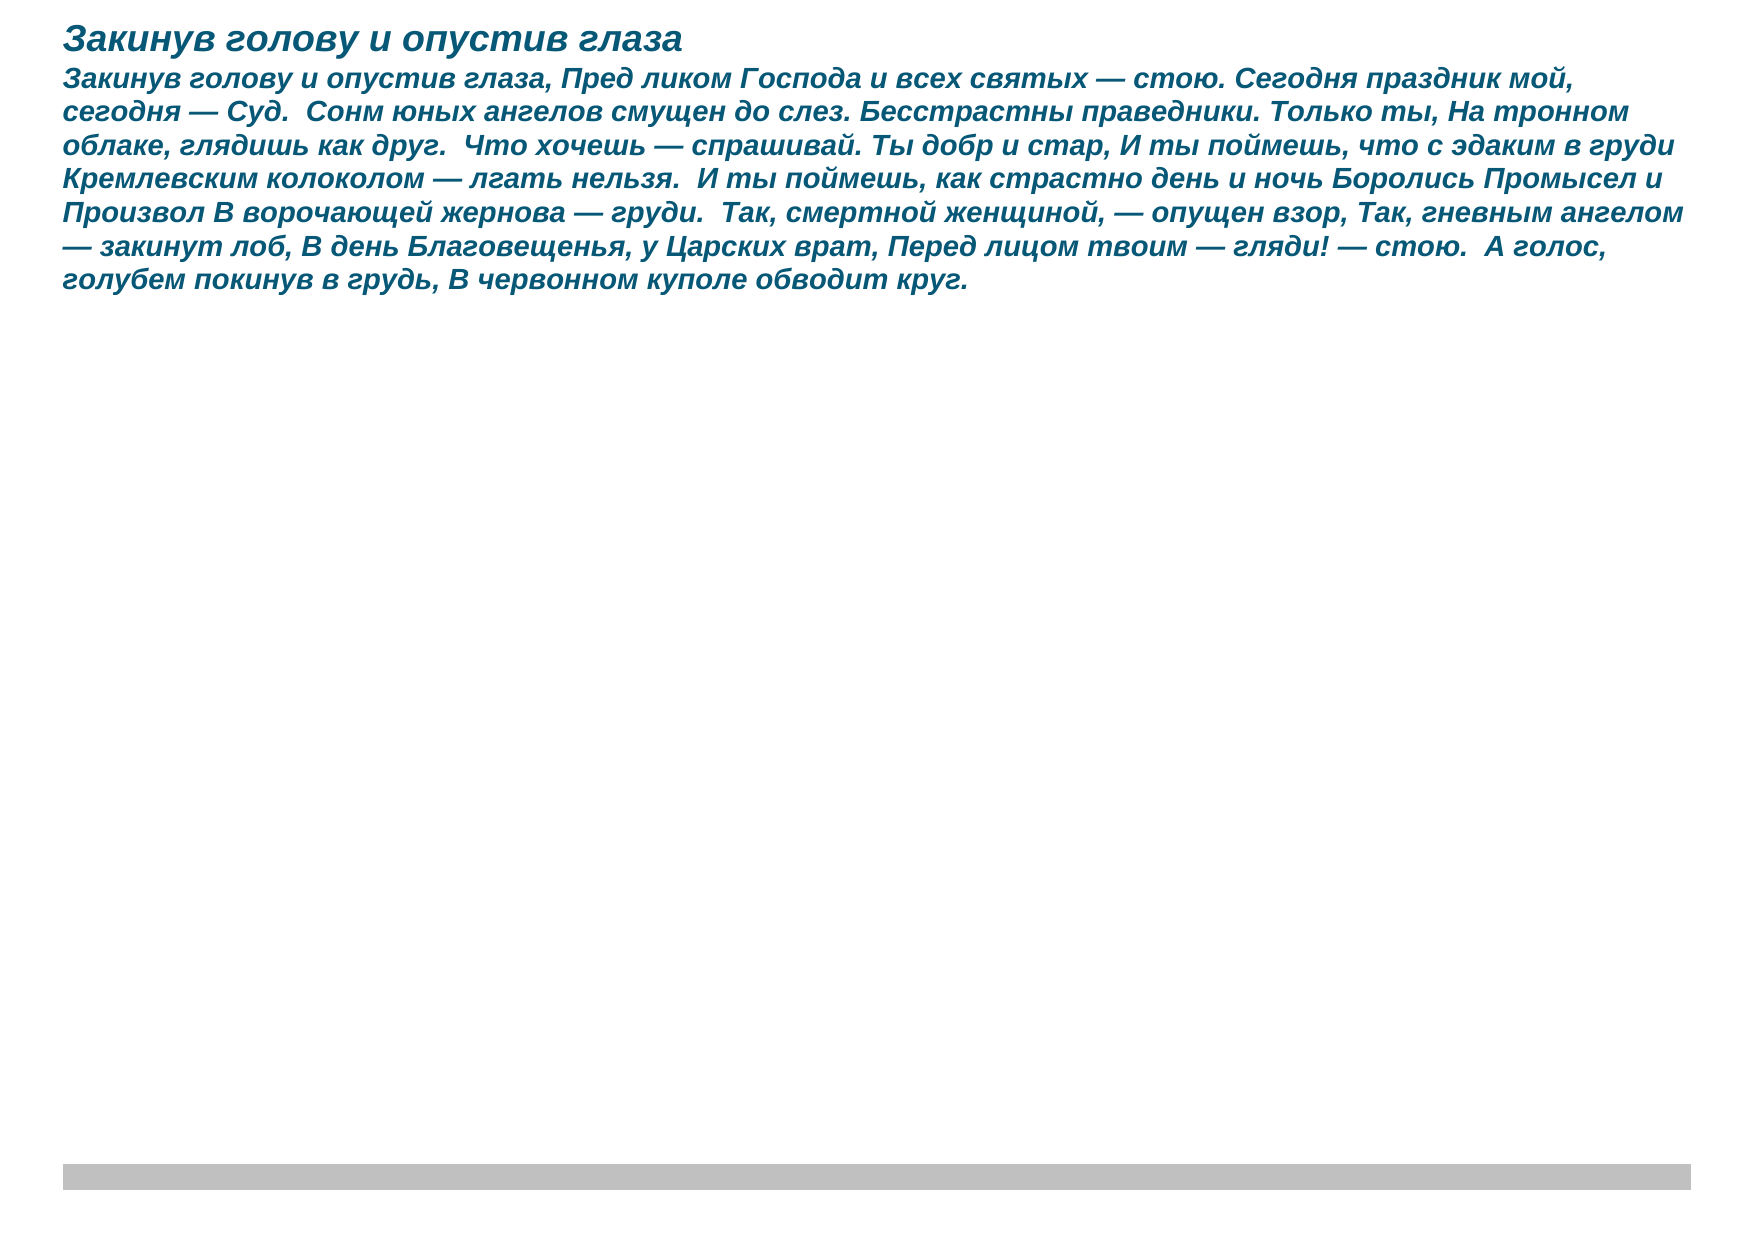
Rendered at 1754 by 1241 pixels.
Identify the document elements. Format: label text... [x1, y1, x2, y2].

subtitle Закинув голову и опустив глаза [62, 17, 1691, 60]
text Закинув голову и опустив глаза, [62, 61, 1691, 296]
